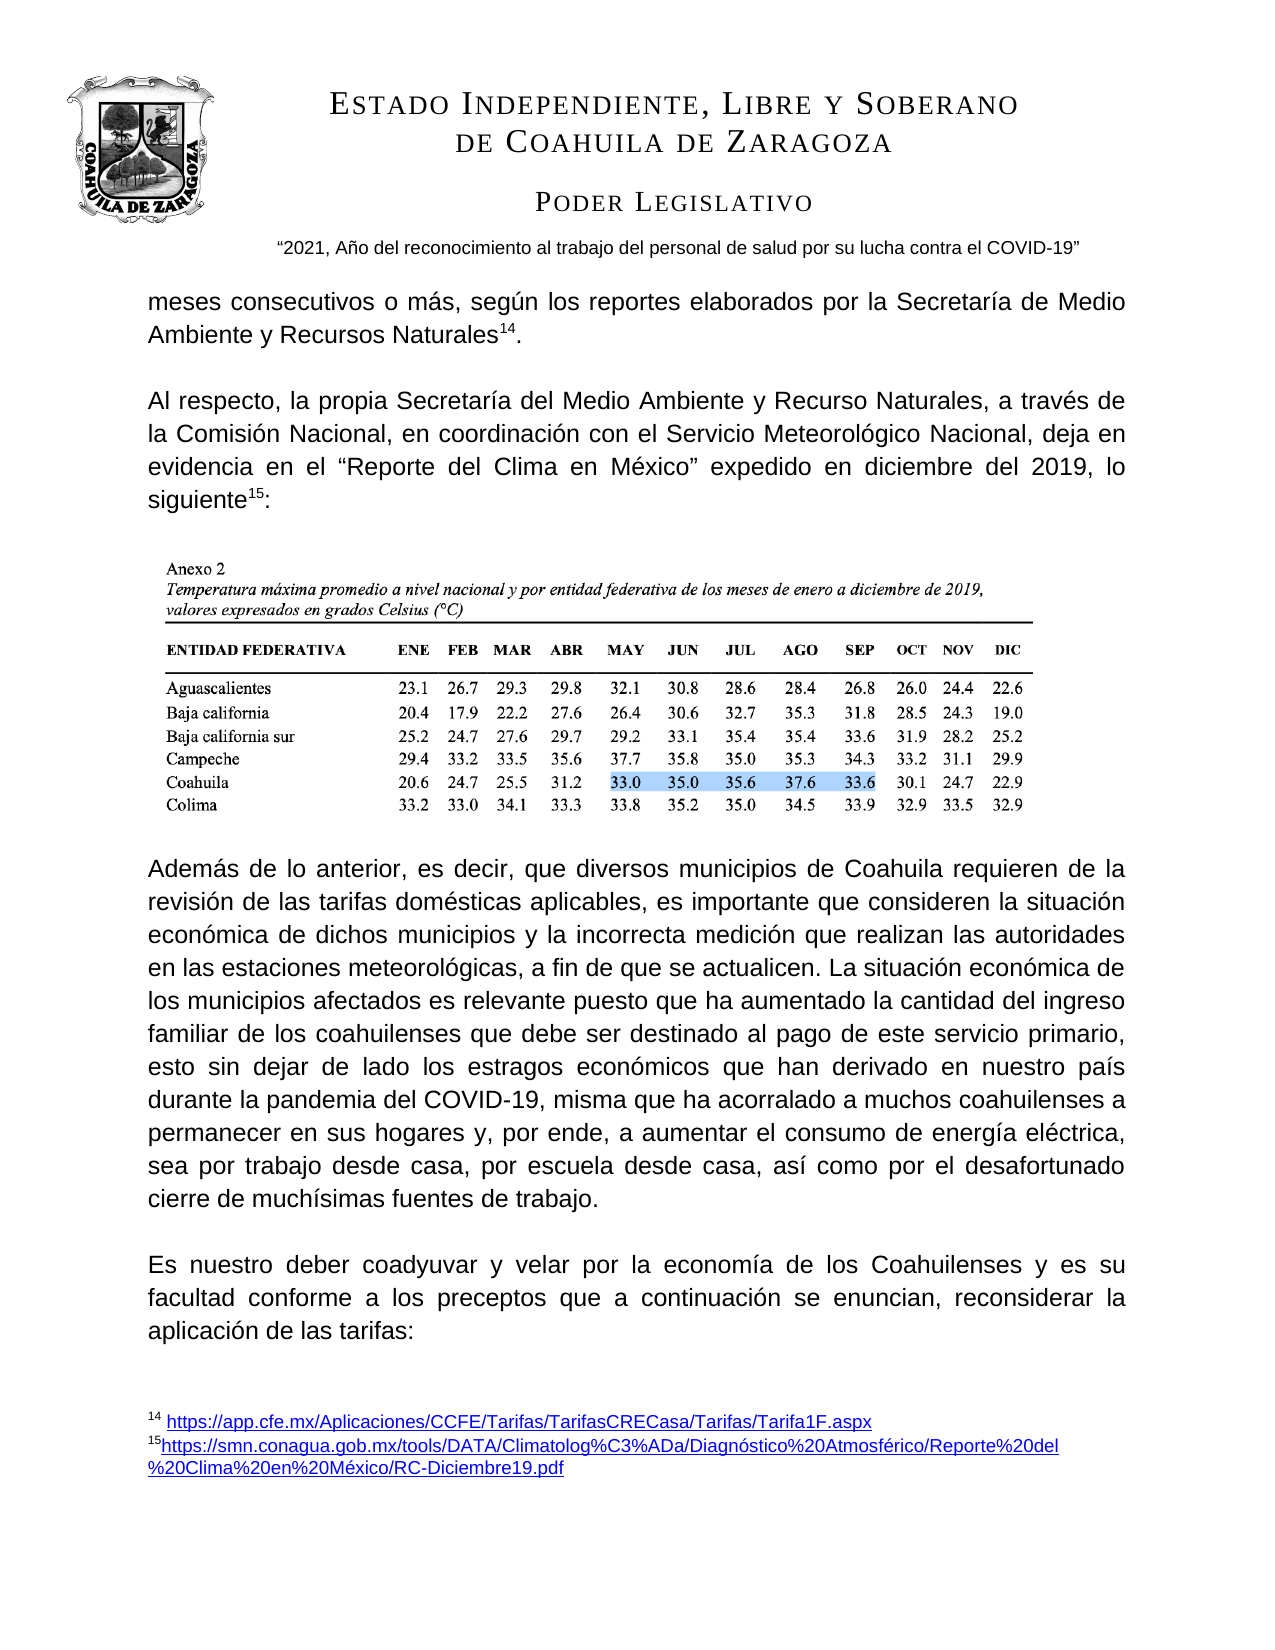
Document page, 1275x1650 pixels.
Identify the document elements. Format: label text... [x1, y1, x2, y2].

picture [66, 76, 215, 223]
text Al respecto, la propia Secretaría del Medio Ambiente y Recurso Naturales, a través de la Comisión Nacional, en coordinación con el Servicio Meteorológico Nacional, deja en evidencia en el “Reporte del Clima en México” expedido en diciembre del 2019, lo siguiente: [148, 386, 1127, 514]
text Además de lo anterior, es decir, que diversos municipios de Coahuila requieren de la revisión de las tarifas domésticas aplicables, es importante que consideren la situación económica de dichos municipios y la incorrecta medición que realizan las autoridades en las estaciones meteorológicas, a fin de que se actualicen. La situación económica de los municipios afectados es relevante puesto que ha aumentado la cantidad del ingreso familiar de los coahuilenses que debe ser destinado al pago de este servicio primario, esto sin dejar de lado los estragos económicos que han derivado en nuestro país durante la pandemia del COVID-19, misma que ha acorralado a muchos coahuilenses a permanecer en sus hogares y, por ende, a aumentar el consumo de energía eléctrica, sea por trabajo desde casa, por escuela desde casa, así como por el desafortunado cierre de muchísimas fuentes de trabajo. [148, 854, 1127, 1213]
picture [147, 551, 1034, 817]
text Es nuestro deber coadyuvar y velar por la economía de los Coahuilenses y es su facultad conforme a los preceptos que a continuación se enuncian, reconsiderar la aplicación de las tarifas: [148, 1250, 1127, 1345]
